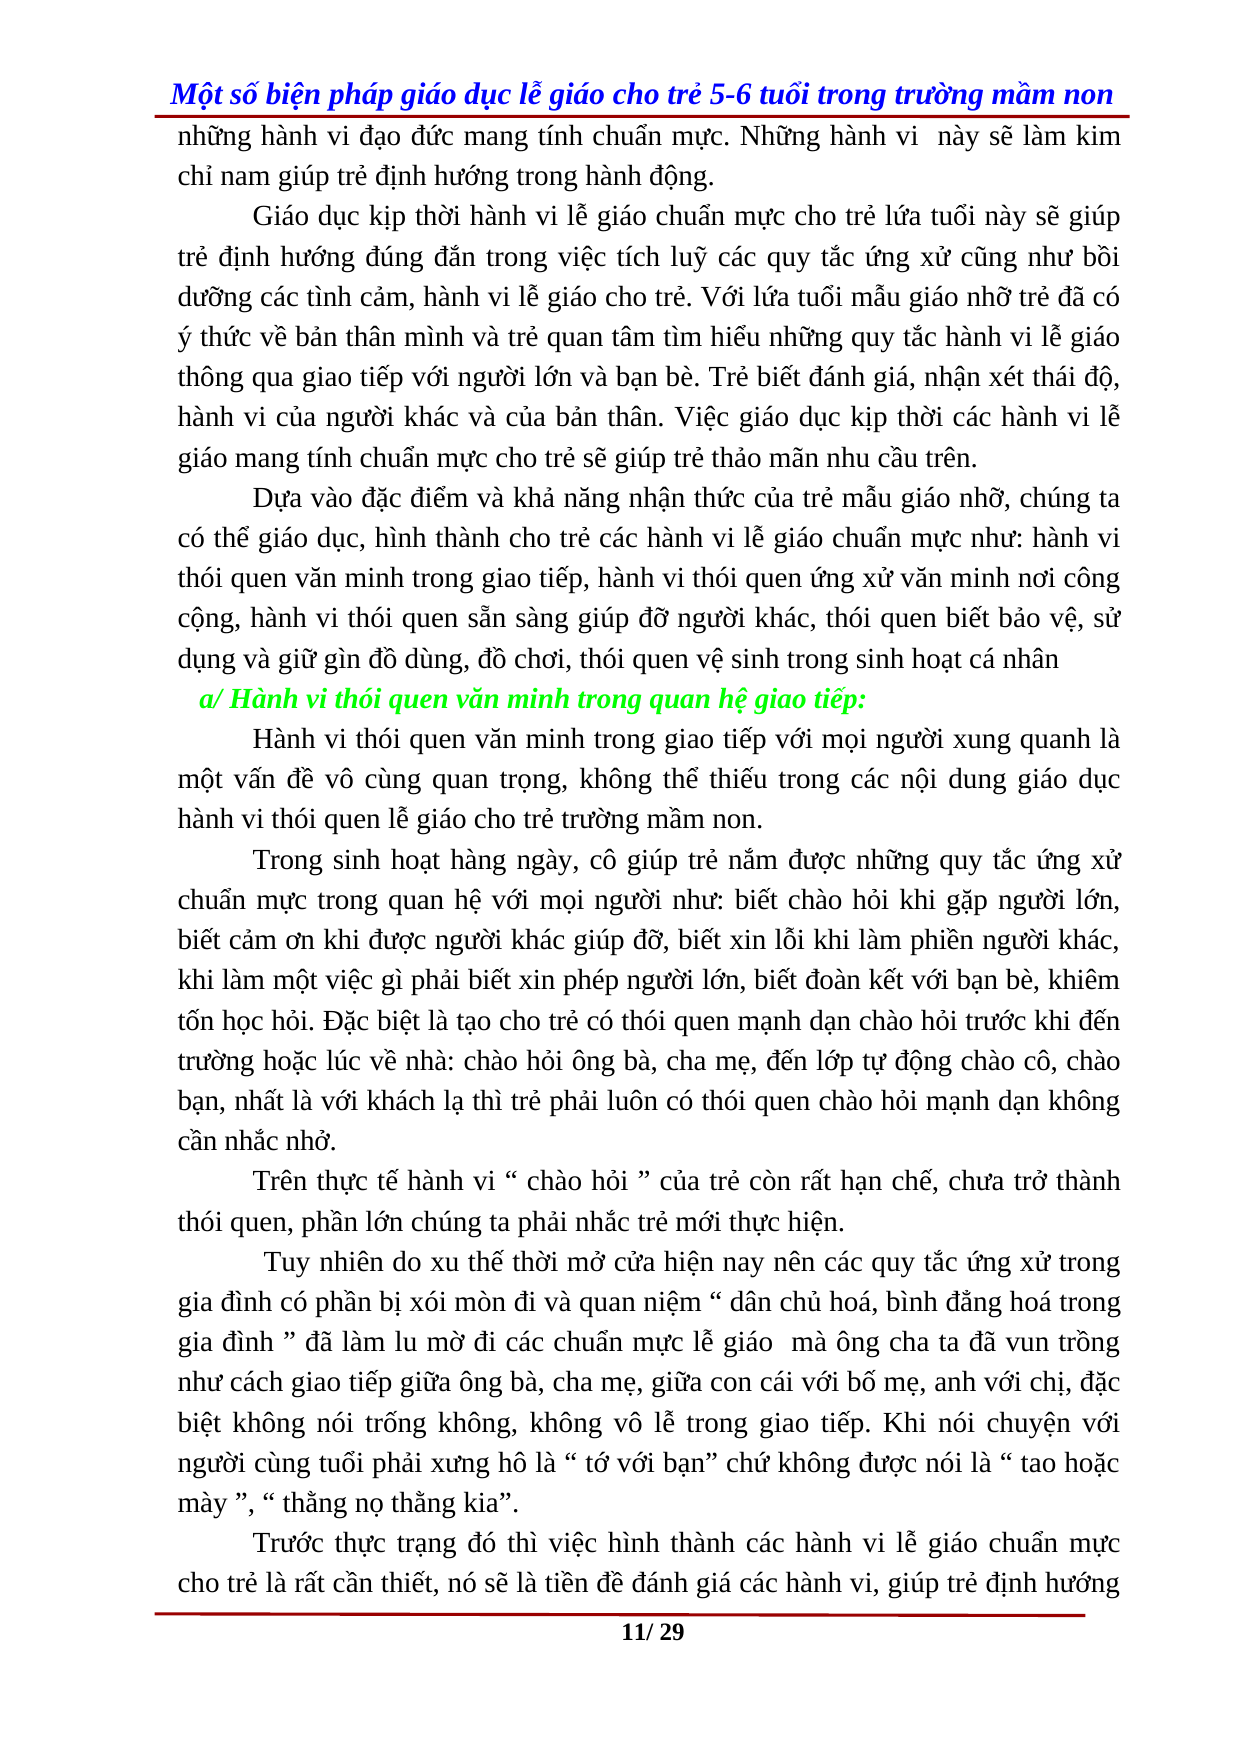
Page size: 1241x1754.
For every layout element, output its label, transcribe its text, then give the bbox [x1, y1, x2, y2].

text Tuy nhiên do xu thế thời mở cửa hiện nay nên các quy tắc ứng xử trong gia đình có phần bị xói mòn đi và quan niệm “ dân chủ hoá, bình đẳng hoá trong gia đình ” đã làm lu mờ đi các chuẩn mực lễ giáo mà ông cha ta đã vun trồng như cách giao tiếp giữa ông bà, cha mẹ, giữa con cái với bố mẹ, anh với chị, đặc biệt không nói trống không, không vô lễ trong giao tiếp. Khi nói chuyện với người cùng tuổi phải xưng hô là “ tớ với bạn” chứ không được nói là “ tao hoặc mày ”, “ thằng nọ thằng kia”. [177, 1244, 1122, 1519]
text Giáo dục kịp thời hành vi lễ giáo chuẩn mực cho trẻ lứa tuổi này sẽ giúp trẻ định hướng đúng đắn trong việc tích luỹ các quy tắc ứng xử cũng như bồi dưỡng các tình cảm, hành vi lễ giáo cho trẻ. Với lứa tuổi mẫu giáo nhỡ trẻ đã có ý thức về bản thân mình và trẻ quan tâm tìm hiểu những quy tắc hành vi lễ giáo thông qua giao tiếp với người lớn và bạn bè. Trẻ biết đánh giá, nhận xét thái độ, hành vi của người khác và của bản thân. Việc giáo dục kịp thời các hành vi lễ giáo mang tính chuẩn mực cho trẻ sẽ giúp trẻ thảo mãn nhu cầu trên. [177, 198, 1122, 473]
text Hành vi thói quen văn minh trong giao tiếp với mọi người xung quanh là một vấn đề vô cùng quan trọng, không thể thiếu trong các nội dung giáo dục hành vi thói quen lễ giáo cho trẻ trường mầm non. [177, 721, 1122, 835]
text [177, 1525, 1122, 1599]
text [177, 118, 1122, 192]
text Dựa vào đặc điểm và khả năng nhận thức của trẻ mẫu giáo nhỡ, chúng ta có thể giáo dục, hình thành cho trẻ các hành vi lễ giáo chuẩn mực như: hành vi thói quen văn minh trong giao tiếp, hành vi thói quen ứng xử văn minh nơi công cộng, hành vi thói quen sẵn sàng giúp đỡ người khác, thói quen biết bảo vệ, sử dụng và giữ gìn đồ dùng, đồ chơi, thói quen vệ sinh trong sinh hoạt cá nhân [177, 480, 1122, 674]
text Trên thực tế hành vi “ chào hỏi ” của trẻ còn rất hạn chế, chưa trở thành thói quen, phần lớn chúng ta phải nhắc trẻ mới thực hiện. [177, 1163, 1122, 1237]
text a/ Hành vi thói quen văn minh trong quan hệ giao tiếp: [177, 681, 1122, 714]
text Trong sinh hoạt hàng ngày, cô giúp trẻ nắm được những quy tắc ứng xử chuẩn mực trong quan hệ với mọi người như: biết chào hỏi khi gặp người lớn, biết cảm ơn khi được người khác giúp đỡ, biết xin lỗi khi làm phiền người khác, khi làm một việc gì phải biết xin phép người lớn, biết đoàn kết với bạn bè, khiêm tốn học hỏi. Đặc biệt là tạo cho trẻ có thói quen mạnh dạn chào hỏi trước khi đến trường hoặc lúc về nhà: chào hỏi ông bà, cha mẹ, đến lớp tự động chào cô, chào bạn, nhất là với khách lạ thì trẻ phải luôn có thói quen chào hỏi mạnh dạn không cần nhắc nhở. [177, 842, 1122, 1157]
